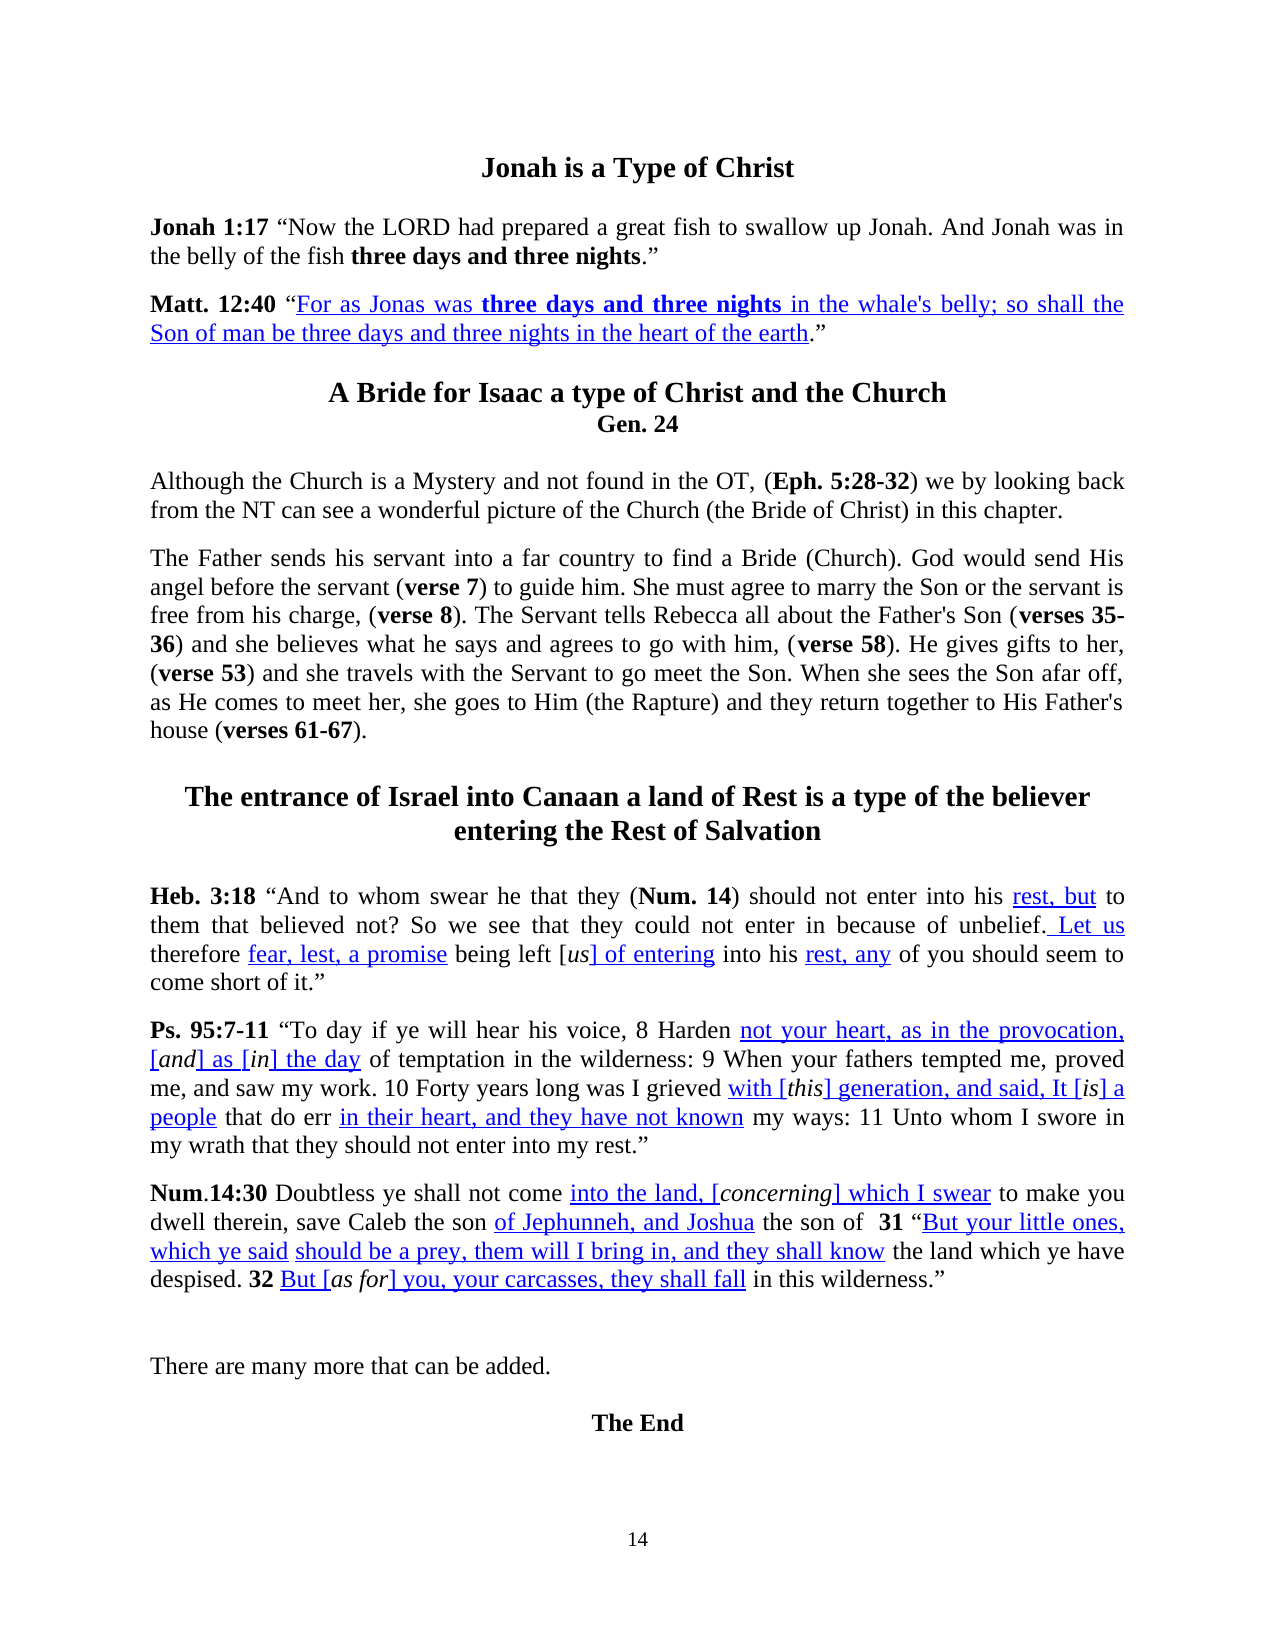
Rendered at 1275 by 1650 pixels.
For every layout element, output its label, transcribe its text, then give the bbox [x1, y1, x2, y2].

text Ps. 95:7-11 “To day if ye will hear his voice, 8 Harden not your heart, as in the provocation, [and] as [in] the day of temptation in the wilderness: 9 When your fathers tempted me, proved me, and saw my work. 10 Forty years long was I grieved with [this] generation, and said, It [is] a people that do err in their heart, and they have not known my ways: 11 Unto whom I swore in my wrath that they should not enter into my rest.” [150, 1015, 1125, 1159]
text Jonah is a Type of Christ [150, 150, 1125, 183]
text Jonah 1:17 “Now the LORD had prepared a great fish to swallow up Jonah. And Jonah was in the belly of the fish three days and three nights.” [150, 212, 1125, 270]
text Heb. 3:18 “And to whom swear he that they (Num. 14) should not enter into his rest, but to them that believed not? So we see that they could not enter in because of unbelief. Let us therefore fear, lest, a promise being left [us] of entering into his rest, any of you should seem to come short of it.” [150, 881, 1125, 996]
text Matt. 12:40 “For as Jonas was three days and three nights in the whale's belly; so shall the Son of man be three days and three nights in the heart of the earth.” [150, 289, 1125, 346]
text There are many more that can be added. [150, 1351, 1125, 1379]
text Although the Church is a Mystery and not found in the OT, (Eph. 5:28-32) we by looking back from the NT can see a wonderful picture of the Church (the Bride of Christ) in this chapter. [150, 466, 1125, 524]
text The End [150, 1408, 1125, 1437]
text The Father sends his servant into a far country to find a Bride (Church). God would send His angel before the servant (verse 7) to guide him. She must agree to marry the Son or the servant is free from his charge, (verse 8). The Servant tells Rebecca all about the Father's Son (verses 35-36) and she believes what he says and agrees to go with him, (verse 58). He gives gifts to her, (verse 53) and she travels with the Servant to go meet the Son. When she sees the Son afar off, as He comes to meet her, she goes to Him (the Rapture) and they return together to His Father's house (verses 61-67). [150, 543, 1125, 744]
text A Bride for Isaac a type of Christ and the Church [150, 375, 1125, 409]
text Num.14:30 Doubtless ye shall not come into the land, [concerning] which I swear to make you dwell therein, save Caleb the son of Jephunneh, and Joshua the son of 31 “But your little ones, which ye said should be a prey, them will I bring in, and they shall know the land which ye have despised. 32 But [as for] you, your carcasses, they shall fall in this wilderness.” [150, 1178, 1125, 1293]
text Gen. 24 [150, 409, 1125, 437]
text The entrance of Israel into Canaan a land of Rest is a type of the believer entering the Rest of Salvation [150, 779, 1125, 846]
